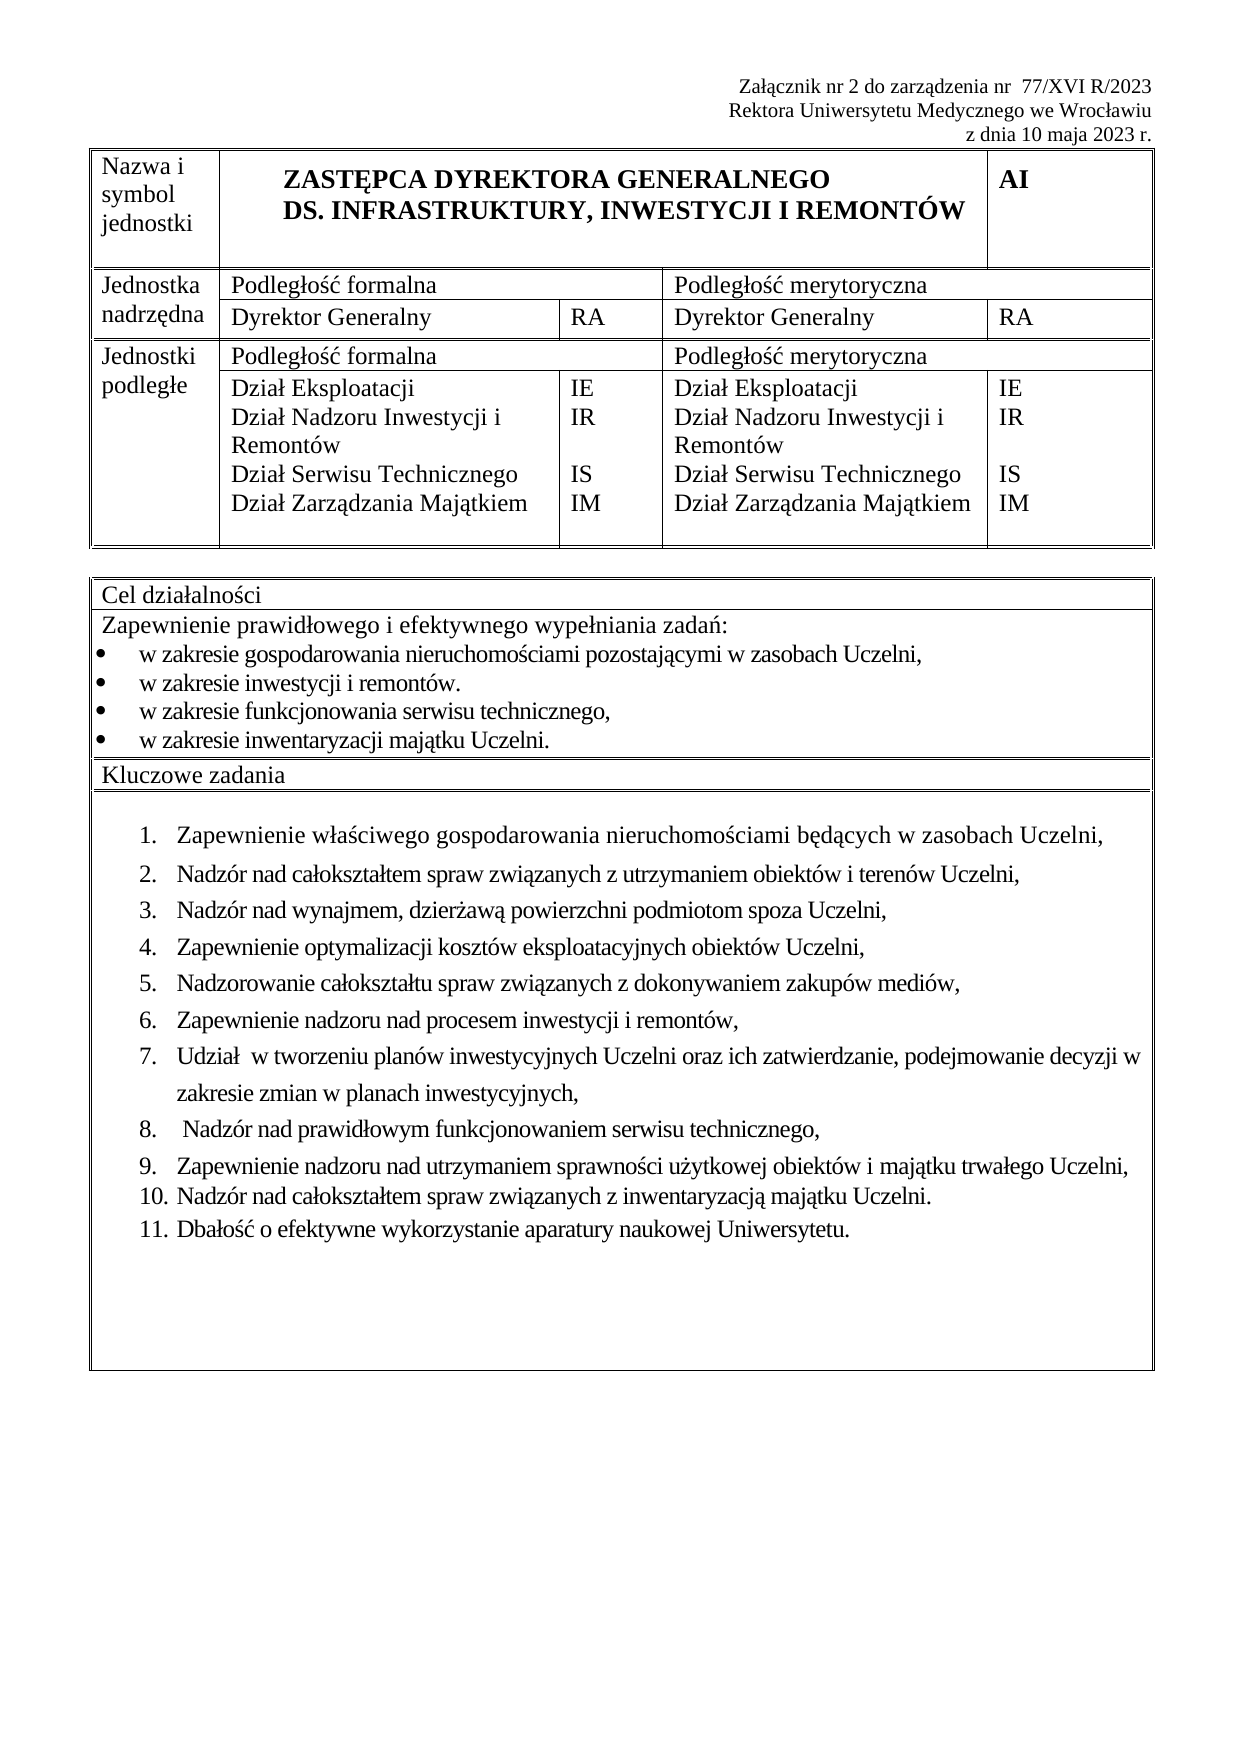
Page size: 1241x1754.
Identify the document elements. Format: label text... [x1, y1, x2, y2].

table_cell Dział Eksploatacji Dział Nadzoru Inwestycji i Remontów Dział Serwisu Technicznego Dział Zarządzania Majątkiem [220, 371, 559, 545]
table_cell Dyrektor Generalny [663, 300, 987, 338]
table_cell Podległość merytoryczna [663, 267, 1152, 299]
table_cell Jednostki podległe [90, 338, 219, 545]
table_cell Dział Eksploatacji Dział Nadzoru Inwestycji i Remontów Dział Serwisu Technicznego Dział Zarządzania Majątkiem [663, 371, 987, 545]
table_cell RA [988, 300, 1152, 338]
table_cell Podległość merytoryczna [663, 338, 1154, 370]
table_cell RA [560, 300, 662, 338]
table_cell Dyrektor Generalny [220, 300, 559, 338]
table_cell IE IR IS IM [560, 371, 662, 545]
table_header Nazwa i symbol jednostki [92, 151, 219, 267]
table_cell Podległość formalna [220, 270, 662, 299]
table_cell [90, 545, 1154, 577]
table_cell IE IR IS IM [988, 371, 1152, 545]
table_cell Zapewnienie właściwego gospodarowania nieruchomościami będących w zasobach Uczelni, Nadzór nad całokształtem spraw związanych z utrzymaniem obiektów i terenów Uczelni, Nadzór nad wynajmem, dzierżawą powierzchni podmiotom spoza Uczelni, Zapewnienie optymalizacji kosztów eksploatacyjnych obiektów Uczelni, Nadzorowanie całokształtu spraw związanych z dokonywaniem zakupów mediów, Zapewnienie nadzoru nad procesem inwestycji i remontów, Udział w tworzeniu planów inwestycyjnych Uczelni oraz ich zatwierdzanie, podejmowanie decyzji w zakresie zmian w planach inwestycyjnych, Nadzór nad prawidłowym funkcjonowaniem serwisu technicznego, Zapewnienie nadzoru nad utrzymaniem sprawności użytkowej obiektów i majątku trwałego Uczelni, Nadzór nad całokształtem spraw związanych z inwentaryzacją majątku Uczelni. Dbałość o efektywne wykorzystanie aparatury naukowej Uniwersytetu. [92, 789, 1152, 1370]
table_cell Jednostka nadrzędna [92, 267, 219, 338]
table_cell Podległość formalna [220, 341, 662, 370]
table_cell Zapewnienie prawidłowego i efektywnego wypełniania zadań: w zakresie gospodarowania nieruchomościami pozostającymi w zasobach Uczelni, w zakresie inwestycji i remontów. w zakresie funkcjonowania serwisu technicznego, w zakresie inwentaryzacji majątku Uczelni. [92, 610, 1152, 757]
table_header AI [988, 151, 1152, 267]
table_header ZASTĘPCA DYREKTORA GENERALNEGO DS. INFRASTRUKTURY, INWESTYCJI I REMONTÓW [220, 151, 987, 267]
table_cell Kluczowe zadania [92, 757, 1152, 788]
table_cell Cel działalności [90, 577, 1154, 609]
